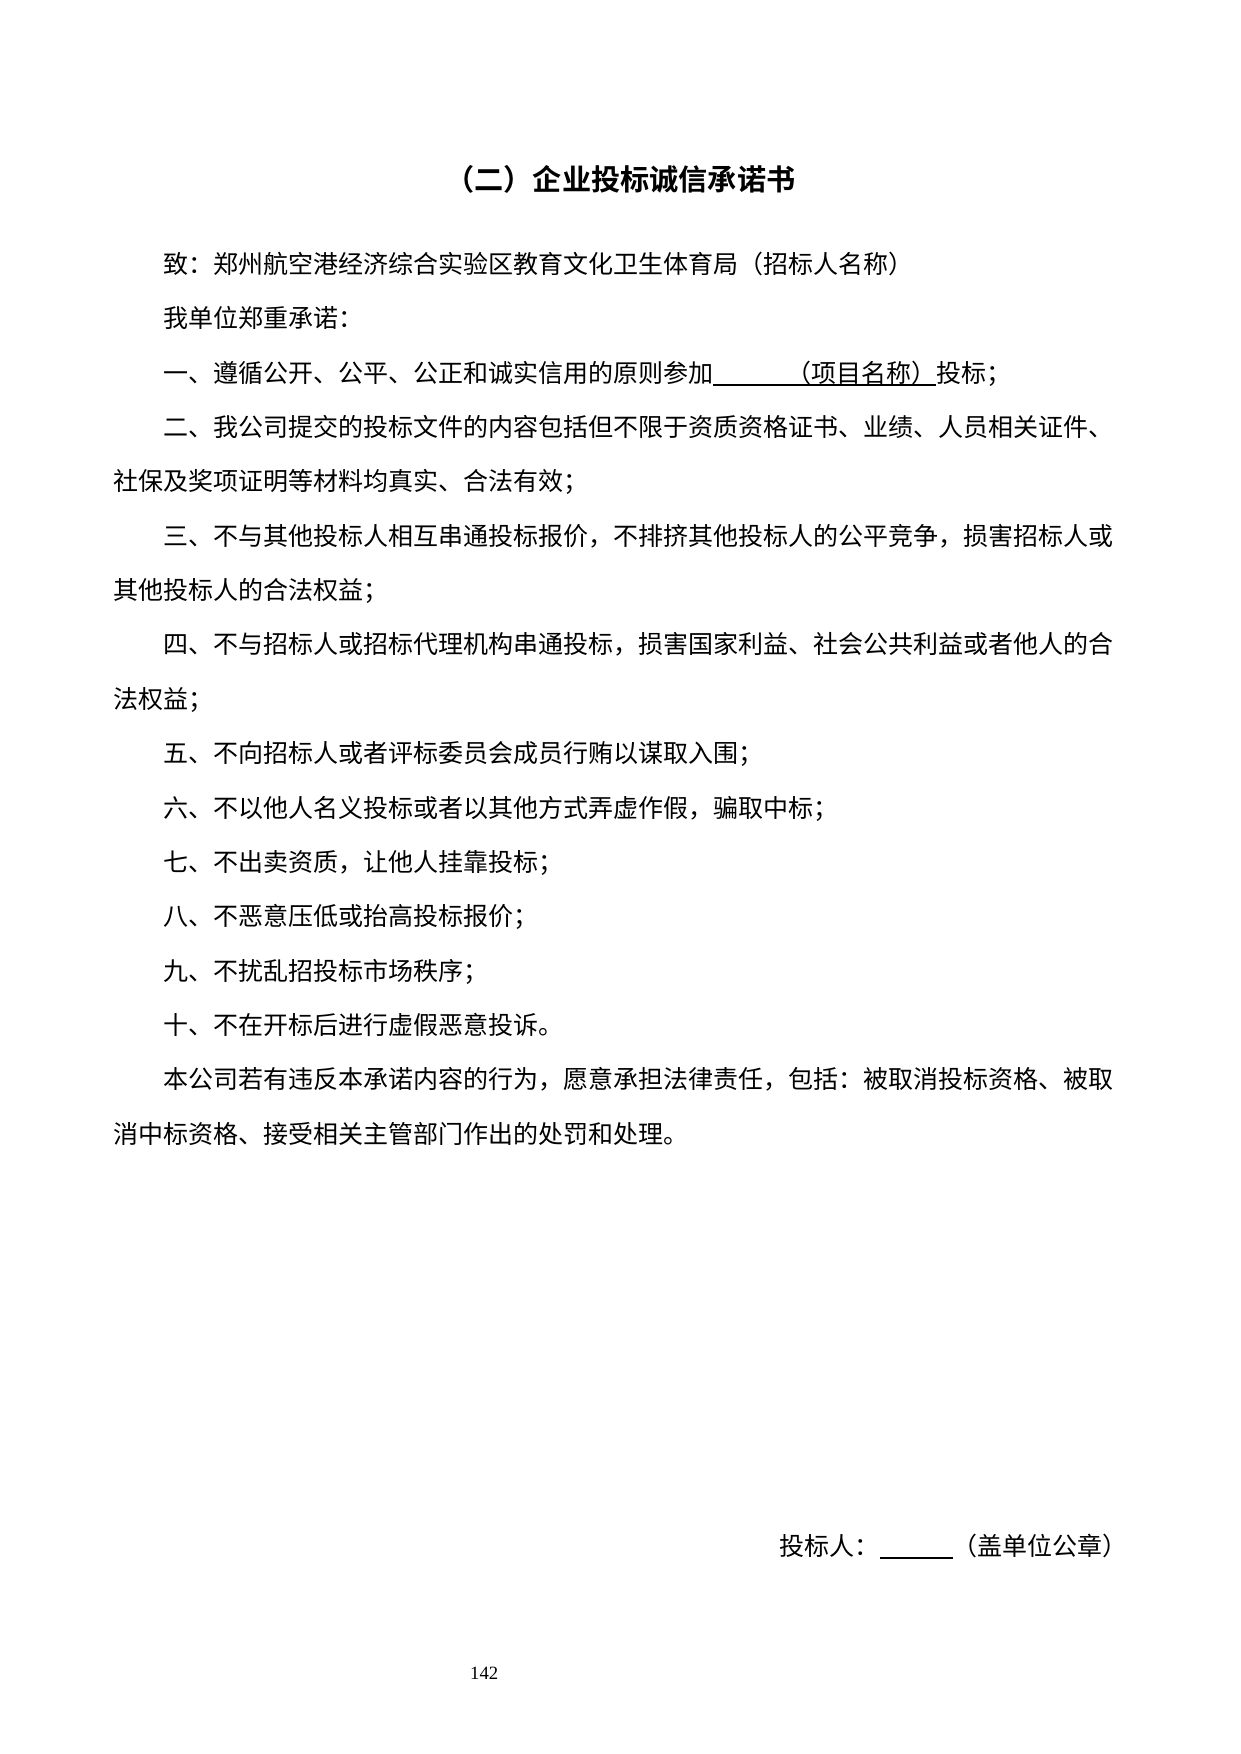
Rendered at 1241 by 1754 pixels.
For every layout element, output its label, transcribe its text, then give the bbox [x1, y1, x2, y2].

text 七、不出卖资质，让他人挂靠投标； [113, 842, 1127, 879]
text 九、不扰乱招投标市场秩序； [113, 951, 1127, 987]
text 我单位郑重承诺： [113, 299, 1127, 335]
text 六、不以他人名义投标或者以其他方式弄虚作假，骗取中标； [113, 788, 1127, 824]
text 二、我公司提交的投标文件的内容包括但不限于资质资格证书、业绩、人员相关证件、社保及奖项证明等材料均真实、合法有效； [113, 407, 1127, 498]
text 四、不与招标人或招标代理机构串通投标，损害国家利益、社会公共利益或者他人的合法权益； [113, 625, 1127, 716]
text 本公司若有违反本承诺内容的行为，愿意承担法律责任，包括：被取消投标资格、被取消中标资格、接受相关主管部门作出的处罚和处理。 [113, 1060, 1127, 1151]
text 八、不恶意压低或抬高投标报价； [113, 897, 1127, 933]
text 三、不与其他投标人相互串通投标报价，不排挤其他投标人的公平竞争，损害招标人或其他投标人的合法权益； [113, 516, 1127, 607]
text 投标人： （盖单位公章） [113, 1526, 1127, 1562]
list 企业投标诚信承诺书 [113, 159, 1127, 198]
text 十、不在开标后进行虚假恶意投诉。 [113, 1006, 1127, 1042]
text 五、不向招标人或者评标委员会成员行贿以谋取入围； [113, 734, 1127, 770]
text 致：郑州航空港经济综合实验区教育文化卫生体育局（招标人名称） [113, 244, 1127, 281]
text 一、遵循公开、公平、公正和诚实信用的原则参加 （项目名称）投标； [113, 353, 1127, 389]
